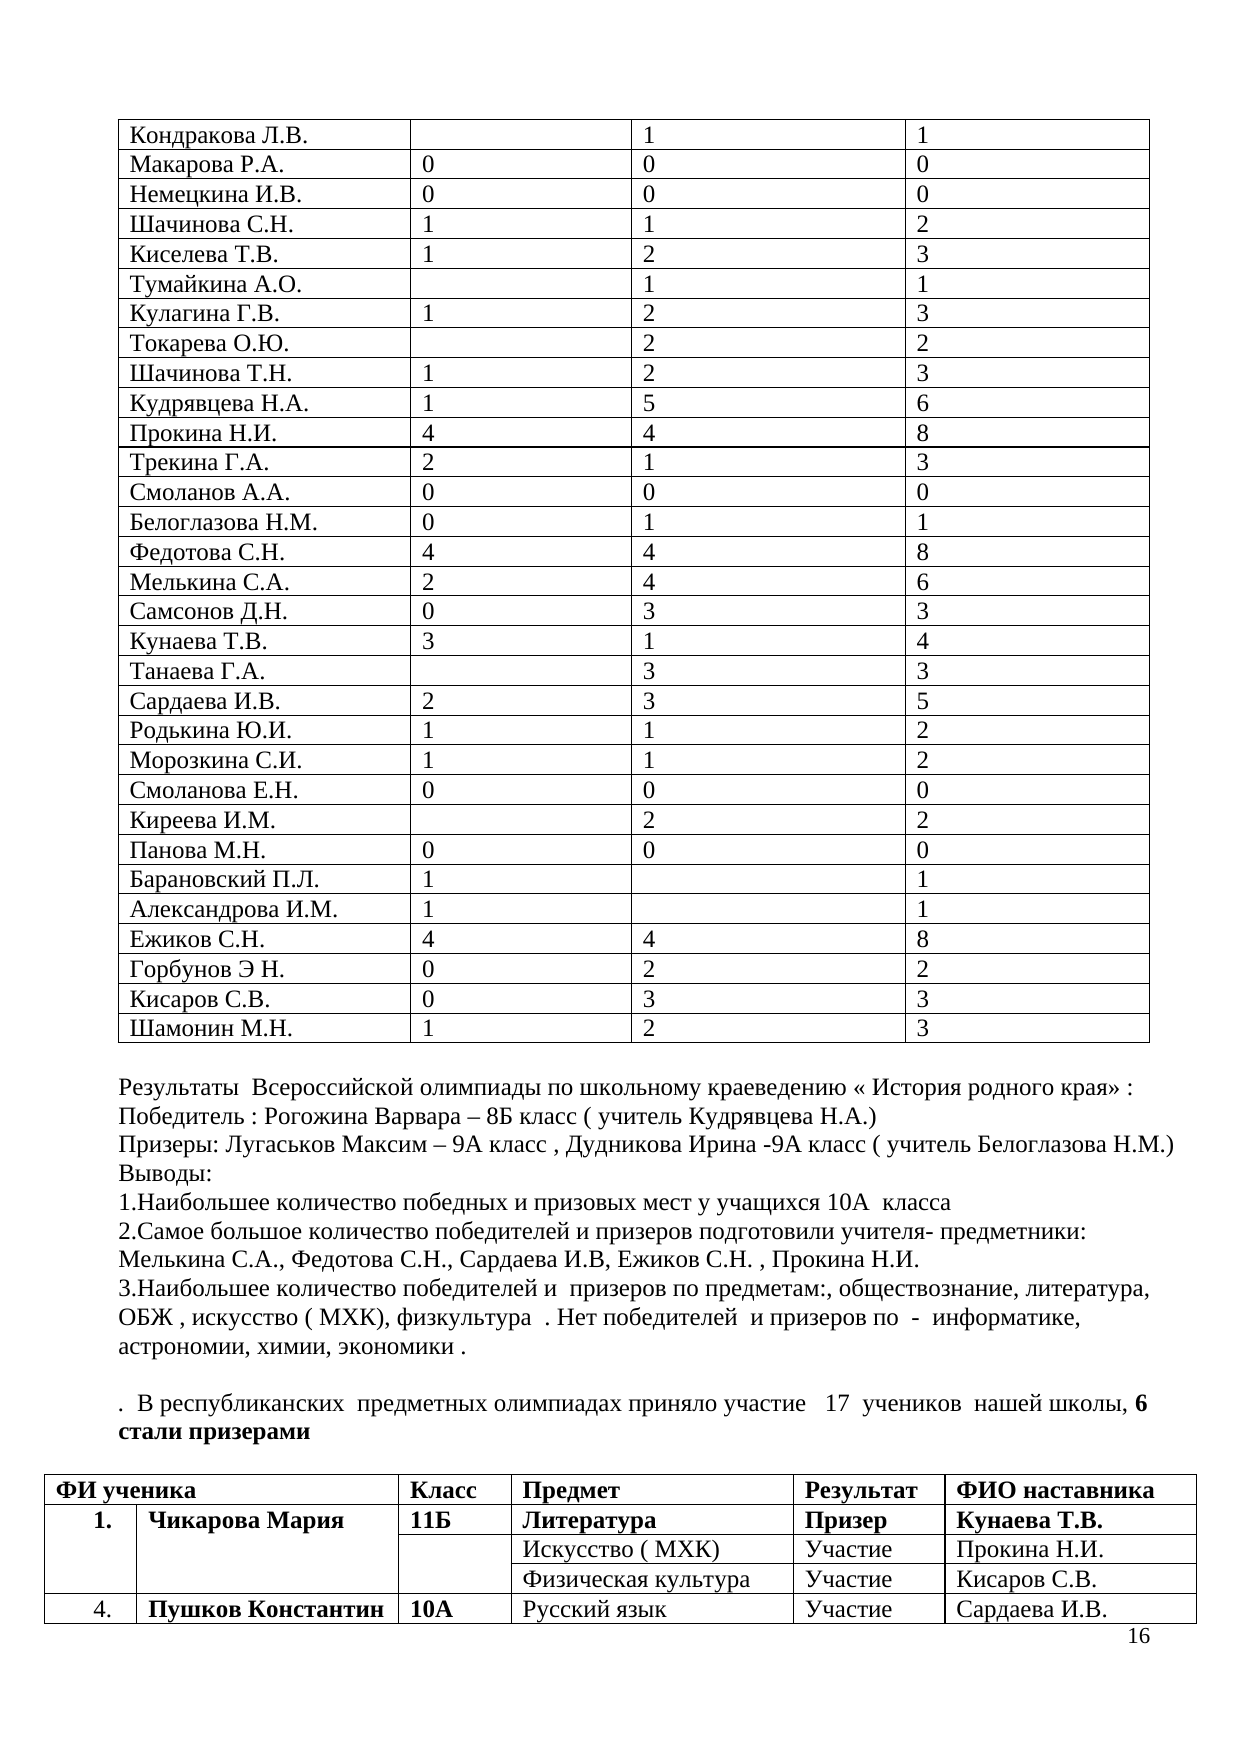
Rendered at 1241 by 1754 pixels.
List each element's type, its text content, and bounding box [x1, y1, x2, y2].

table_cell Шамонин М.Н. [119, 1014, 410, 1042]
text Призеры: Лугаськов Максим – 9А класс , Дудникова Ирина -9А класс ( учитель Белоглазова Н.М.) [118, 1129, 1181, 1158]
table_cell [399, 1535, 511, 1593]
table_cell Киселева Т.В. [119, 239, 410, 268]
table_cell 1 [632, 120, 905, 148]
table_cell Самсонов Д.Н. [119, 596, 410, 625]
table_cell 0 [632, 835, 905, 863]
table_cell 1 [411, 894, 631, 923]
table_cell Кудрявцева Н.А. [119, 388, 410, 417]
table_cell 2 [632, 358, 905, 387]
table_cell Участие [794, 1535, 944, 1563]
table_cell Чикарова Мария [137, 1505, 398, 1593]
table_cell Федотова С.Н. [119, 537, 410, 566]
table_header ФИО наставника [946, 1475, 1196, 1504]
table_cell 2 [906, 745, 1149, 774]
table_cell Шачинова С.Н. [119, 209, 410, 238]
table_cell Прокина Н.И. [946, 1535, 1196, 1563]
table_cell 1 [411, 209, 631, 238]
text 3.Наибольшее количество победителей и призеров по предметам:, обществознание, литература, ОБЖ , искусство ( МХК), физкультура . Нет победителей и призеров по - информатике, астрономии, химии, экономики . [118, 1273, 1181, 1359]
table_header Класс [399, 1475, 511, 1504]
table_cell 0 [411, 179, 631, 208]
table_cell 4 [411, 537, 631, 566]
table_cell [411, 328, 631, 357]
table_cell 1 [411, 1014, 631, 1042]
table_cell 1 [632, 507, 905, 536]
table_cell 1 [632, 745, 905, 774]
table_cell 3 [906, 239, 1149, 268]
table_cell 2 [906, 805, 1149, 834]
table_cell 0 [632, 179, 905, 208]
table_cell 3 [632, 686, 905, 714]
text Победитель : Рогожина Варвара – 8Б класс ( учитель Кудрявцева Н.А.) [118, 1101, 1181, 1129]
table_cell 1 [632, 626, 905, 655]
table_cell Родькина Ю.И. [119, 716, 410, 744]
table_cell 1 [906, 894, 1149, 923]
table_cell [411, 656, 631, 685]
table_cell 0 [411, 775, 631, 804]
table_cell 1 [632, 716, 905, 744]
table_cell 0 [632, 477, 905, 506]
table_cell 3 [906, 299, 1149, 327]
table_cell [632, 894, 905, 923]
table_header Результат [794, 1475, 944, 1504]
table_header Предмет [512, 1475, 793, 1504]
text 2.Самое большое количество победителей и призеров подготовили учителя- предметники: Мелькина С.А., Федотова С.Н., Сардаева И.В, Ежиков С.Н. , Прокина Н.И. [118, 1216, 1181, 1273]
table_cell 1 [632, 448, 905, 476]
table_cell Кунаева Т.В. [119, 626, 410, 655]
table_cell Горбунов Э Н. [119, 954, 410, 983]
table_cell Литература [512, 1505, 793, 1533]
table_cell Сардаева И.В. [946, 1594, 1196, 1623]
table_cell Кондракова Л.В. [119, 120, 410, 148]
table_cell 4 [632, 924, 905, 953]
table_cell Мелькина С.А. [119, 567, 410, 595]
table_cell Кулагина Г.В. [119, 299, 410, 327]
table_cell [45, 1505, 136, 1593]
table_cell 5 [632, 388, 905, 417]
table_cell 1 [411, 358, 631, 387]
table_cell Александрова И.М. [119, 894, 410, 923]
table_cell 1 [411, 745, 631, 774]
table_cell 1 [906, 269, 1149, 297]
table_cell 0 [411, 596, 631, 625]
table_cell 6 [906, 567, 1149, 595]
table_cell 1 [411, 716, 631, 744]
table_cell Немецкина И.В. [119, 179, 410, 208]
table_cell 6 [906, 388, 1149, 417]
table_cell 3 [632, 596, 905, 625]
text Выводы: [118, 1158, 1181, 1187]
table_cell Искусство ( МХК) [512, 1535, 793, 1563]
table_cell [411, 269, 631, 297]
table_cell Макарова Р.А. [119, 150, 410, 178]
table_cell 3 [906, 656, 1149, 685]
table_cell 4 [632, 537, 905, 566]
table_cell Тумайкина А.О. [119, 269, 410, 297]
table_cell 3 [906, 448, 1149, 476]
table_cell 2 [906, 209, 1149, 238]
table_cell 2 [411, 567, 631, 595]
table_cell 0 [906, 775, 1149, 804]
table_cell 3 [411, 626, 631, 655]
table_cell 1 [906, 507, 1149, 536]
table_cell 10А [399, 1594, 511, 1623]
table_cell Русский язык [512, 1594, 793, 1623]
table_cell 5 [906, 686, 1149, 714]
table_cell 1 [906, 865, 1149, 893]
table_cell 2 [906, 954, 1149, 983]
table_cell 11Б [399, 1505, 511, 1533]
table_cell 4 [906, 626, 1149, 655]
table_cell 3 [906, 984, 1149, 1012]
table_cell 2 [632, 805, 905, 834]
text 1.Наибольшее количество победных и призовых мест у учащихся 10А класса [118, 1187, 1181, 1216]
table_cell Барановский П.Л. [119, 865, 410, 893]
table_cell Призер [794, 1505, 944, 1533]
table_cell Токарева О.Ю. [119, 328, 410, 357]
table_cell 0 [906, 179, 1149, 208]
table_cell Киреева И.М. [119, 805, 410, 834]
table_cell 0 [411, 477, 631, 506]
table_cell Кисаров С.В. [119, 984, 410, 1012]
table_cell 4 [411, 924, 631, 953]
table_cell Кисаров С.В. [946, 1564, 1196, 1593]
table_cell 2 [632, 328, 905, 357]
text . В республиканских предметных олимпиадах приняло участие 17 учеников нашей школы, 6 стали призерами [118, 1388, 1181, 1445]
table_cell Белоглазова Н.М. [119, 507, 410, 536]
table_cell 2 [632, 1014, 905, 1042]
table_cell Морозкина С.И. [119, 745, 410, 774]
table_cell 2 [632, 954, 905, 983]
table_cell 0 [906, 835, 1149, 863]
table_cell 2 [411, 448, 631, 476]
table_cell 0 [411, 954, 631, 983]
table_cell [632, 865, 905, 893]
table_cell 8 [906, 537, 1149, 566]
table_cell 8 [906, 418, 1149, 446]
table_cell Танаева Г.А. [119, 656, 410, 685]
table_cell 0 [906, 477, 1149, 506]
table_cell 3 [906, 1014, 1149, 1042]
table_cell Смоланова Е.Н. [119, 775, 410, 804]
table_cell Шачинова Т.Н. [119, 358, 410, 387]
table_cell Физическая культура [512, 1564, 793, 1593]
table_cell [411, 120, 631, 148]
table_cell Панова М.Н. [119, 835, 410, 863]
table_cell 1 [411, 865, 631, 893]
table_cell Прокина Н.И. [119, 418, 410, 446]
table_cell 3 [632, 656, 905, 685]
table_cell 4 [632, 567, 905, 595]
table_cell 1 [632, 209, 905, 238]
table_cell 1 [411, 388, 631, 417]
table_cell Сардаева И.В. [119, 686, 410, 714]
table_cell 1 [632, 269, 905, 297]
table_cell 3 [906, 358, 1149, 387]
table_cell 8 [906, 924, 1149, 953]
table_cell [411, 805, 631, 834]
table_cell 1 [411, 299, 631, 327]
table_cell 2 [632, 299, 905, 327]
table_cell Трекина Г.А. [119, 448, 410, 476]
table_header ФИ ученика [45, 1475, 398, 1504]
table_cell Участие [794, 1564, 944, 1593]
table_cell 0 [411, 150, 631, 178]
table_cell 0 [906, 150, 1149, 178]
table_cell 4 [632, 418, 905, 446]
table_cell Смоланов А.А. [119, 477, 410, 506]
table_cell 2 [632, 239, 905, 268]
text Результаты Всероссийской олимпиады по школьному краеведению « История родного края» : [118, 1072, 1181, 1101]
table_cell Кунаева Т.В. [946, 1505, 1196, 1533]
table_cell 2 [906, 328, 1149, 357]
table_cell 0 [411, 835, 631, 863]
table_cell Пушков Константин [137, 1594, 398, 1623]
table_cell 3 [632, 984, 905, 1012]
table_cell [45, 1594, 136, 1623]
table_cell 1 [906, 120, 1149, 148]
table_cell 0 [632, 775, 905, 804]
table_cell 1 [411, 239, 631, 268]
table_cell 4 [411, 418, 631, 446]
table_cell 0 [411, 507, 631, 536]
table_cell 0 [411, 984, 631, 1012]
table_cell 3 [906, 596, 1149, 625]
table_cell 0 [632, 150, 905, 178]
table_cell Участие [794, 1594, 944, 1623]
table_cell 2 [906, 716, 1149, 744]
table_cell Ежиков С.Н. [119, 924, 410, 953]
table_cell 2 [411, 686, 631, 714]
